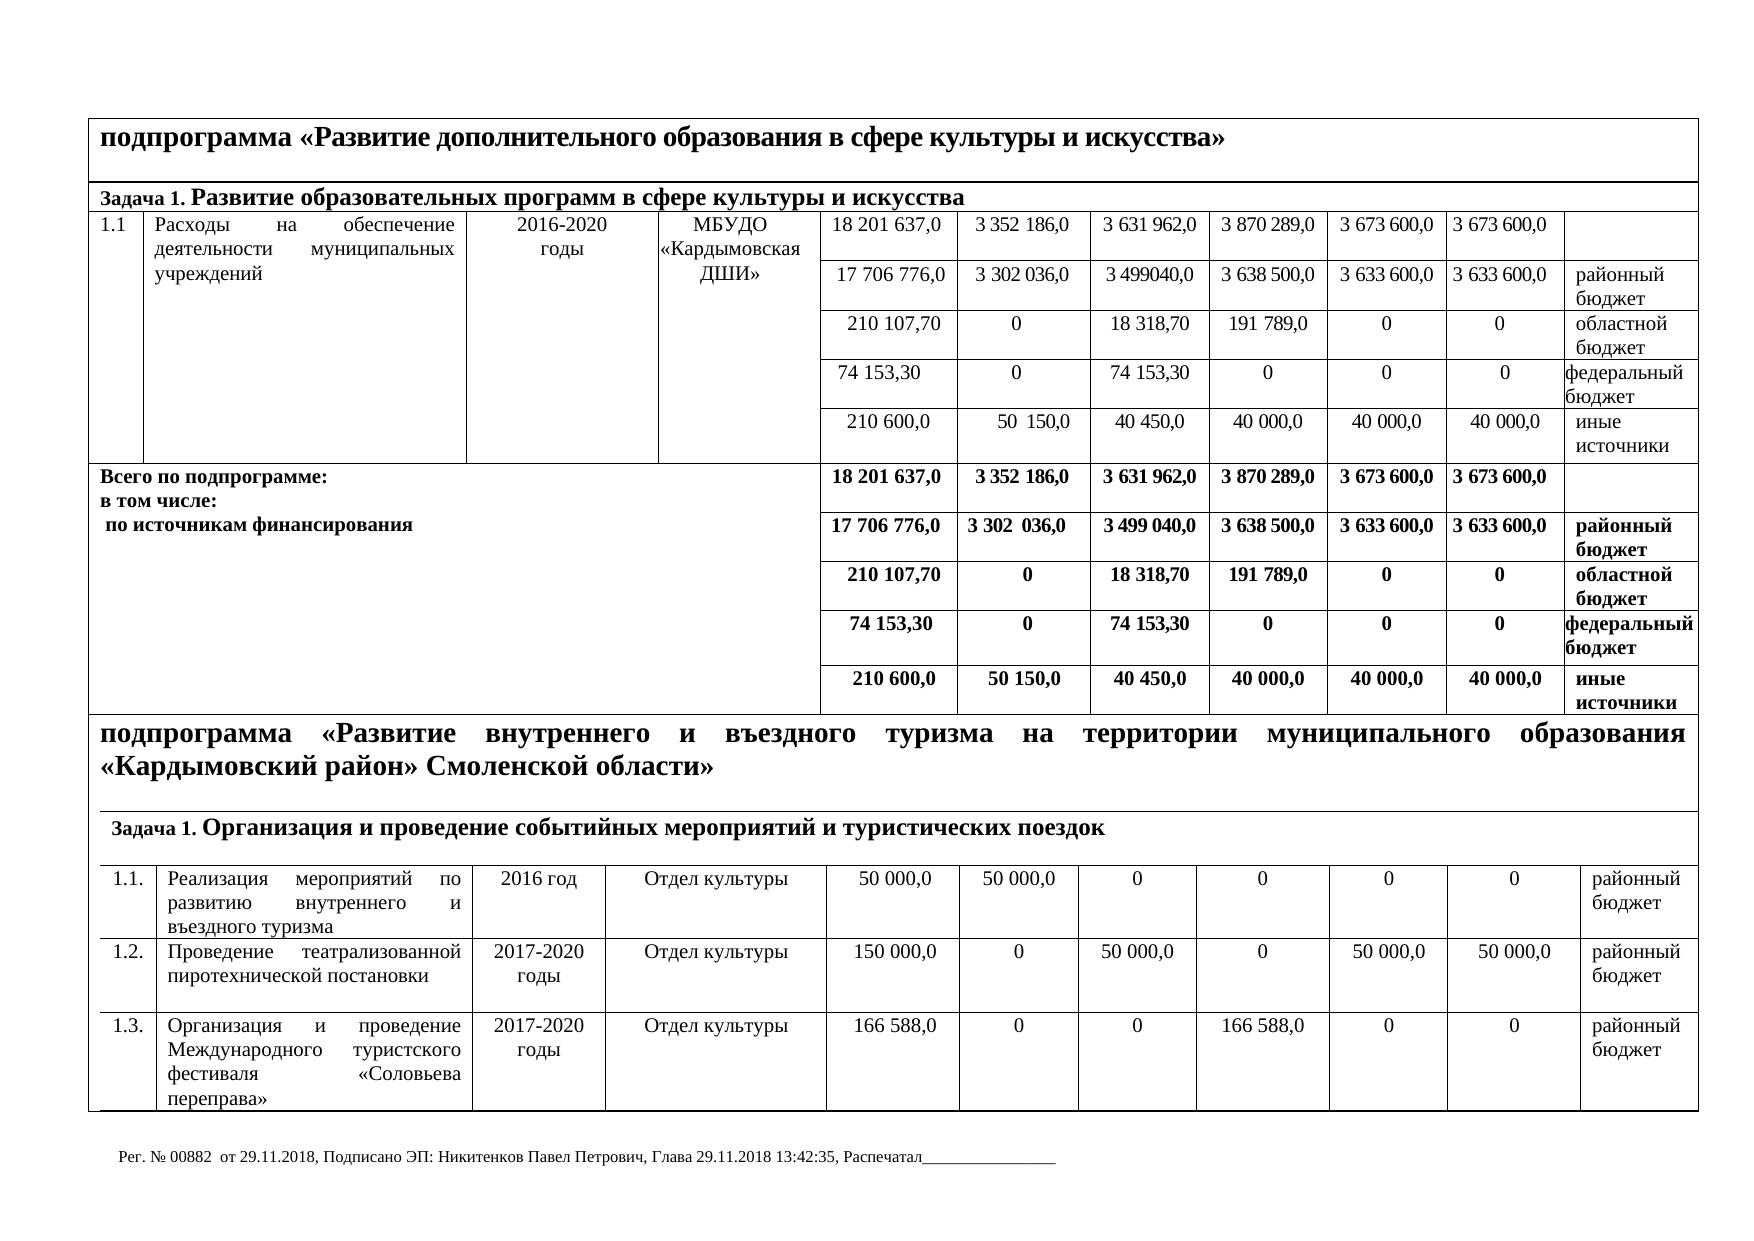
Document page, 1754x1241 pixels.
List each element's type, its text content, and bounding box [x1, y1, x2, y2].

table_cell 17 706 776,0 [821, 513, 957, 561]
table_cell 3 633 600,0 [1328, 513, 1446, 561]
table_cell 18 201 637,0 [821, 464, 957, 512]
table_cell 18 201 637,0 [821, 212, 957, 260]
table_cell 210 600,0 [821, 409, 957, 463]
table_cell 50 150,0 [958, 666, 1090, 714]
table_cell 40 000,0 [1328, 409, 1446, 463]
table_cell 74 153,30 [821, 360, 957, 408]
table_cell 40 000,0 [1328, 666, 1446, 714]
table_cell 210 107,70 [821, 311, 957, 359]
table_cell 0 [958, 360, 1090, 408]
table_cell [1565, 464, 1698, 512]
table_cell 74 153,30 [821, 611, 957, 664]
table_cell 40 000,0 [1210, 666, 1327, 714]
table_cell подпрограмма «Развитие внутреннего и въездного туризма на территории муниципального образования «Кардымовский район» Смоленской области» [89, 715, 1698, 1111]
table_cell [1565, 212, 1698, 260]
table_cell 74 153,30 [1091, 360, 1209, 408]
table_cell 40 450,0 [1091, 666, 1209, 714]
table_cell 3 870 289,0 [1210, 464, 1327, 512]
table_cell подпрограмма «Развитие дополнительного образования в сфере культуры и искусства» [89, 119, 1698, 181]
table_cell 0 [1447, 611, 1564, 664]
table_cell 3 638 500,0 [1210, 261, 1327, 309]
table_cell 1.1 [89, 212, 143, 463]
table_cell 3 633 600,0 [1328, 261, 1446, 309]
table_cell 0 [1210, 360, 1327, 408]
table_cell 3 499 040,0 [1091, 513, 1209, 561]
table_cell областной бюджет [1565, 562, 1698, 610]
table_cell Расходы на обеспечение деятельности муниципальных учреждений [144, 212, 466, 463]
table_cell 18 318,70 [1091, 311, 1209, 359]
table_cell 0 [958, 562, 1090, 610]
table_cell 3 631 962,0 [1091, 212, 1209, 260]
table_cell 3 870 289,0 [1210, 212, 1327, 260]
table_cell иные источники [1565, 409, 1698, 463]
table_cell 40 000,0 [1210, 409, 1327, 463]
table_cell Задача 1. Развитие образовательных программ в сфере культуры и искусства [89, 183, 1698, 211]
table_cell 0 [1447, 360, 1564, 408]
table_cell 40 000,0 [1447, 409, 1564, 463]
table_cell 3 673 600,0 [1328, 212, 1446, 260]
table_cell 191 789,0 [1210, 562, 1327, 610]
table_cell 3 352 186,0 [958, 464, 1090, 512]
table_cell 2016-2020 годы [467, 212, 658, 463]
table_cell 3 673 600,0 [1447, 464, 1564, 512]
table_cell 3 633 600,0 [1447, 261, 1564, 309]
table_cell 0 [1328, 360, 1446, 408]
table_cell 18 318,70 [1091, 562, 1209, 610]
table_cell 0 [958, 611, 1090, 664]
table_cell 40 450,0 [1091, 409, 1209, 463]
table_cell районный бюджет [1565, 261, 1698, 309]
table_cell Всего по подпрограмме: в том числе: по источникам финансирования [89, 464, 820, 714]
table_cell областной бюджет [1565, 311, 1698, 359]
table_cell 3 302 036,0 [958, 261, 1090, 309]
table_cell 0 [1210, 611, 1327, 664]
table_cell 191 789,0 [1210, 311, 1327, 359]
table_cell 50 150,0 [958, 409, 1090, 463]
table_cell 17 706 776,0 [821, 261, 957, 309]
table_cell 0 [1328, 611, 1446, 664]
table_cell 0 [1328, 311, 1446, 359]
table_cell 74 153,30 [1091, 611, 1209, 664]
table_cell 0 [1328, 562, 1446, 610]
table_cell МБУДО «Кардымовская ДШИ» [659, 212, 820, 463]
table_cell 3 302 036,0 [958, 513, 1090, 561]
table_cell 210 600,0 [821, 666, 957, 714]
table_cell 0 [1447, 562, 1564, 610]
table_cell 0 [958, 311, 1090, 359]
table_cell 3 631 962,0 [1091, 464, 1209, 512]
table_cell 40 000,0 [1447, 666, 1564, 714]
table_cell федеральный бюджет [1565, 360, 1698, 408]
table_cell районный бюджет [1565, 513, 1698, 561]
table_cell иные источники [1565, 666, 1698, 714]
table_cell 3 673 600,0 [1328, 464, 1446, 512]
table_cell 3 499040,0 [1091, 261, 1209, 309]
table_cell 3 673 600,0 [1447, 212, 1564, 260]
table_cell 0 [1447, 311, 1564, 359]
table_cell 3 633 600,0 [1447, 513, 1564, 561]
table_cell 210 107,70 [821, 562, 957, 610]
table_cell федеральный бюджет [1565, 611, 1698, 664]
table_cell 3 352 186,0 [958, 212, 1090, 260]
table_cell 3 638 500,0 [1210, 513, 1327, 561]
